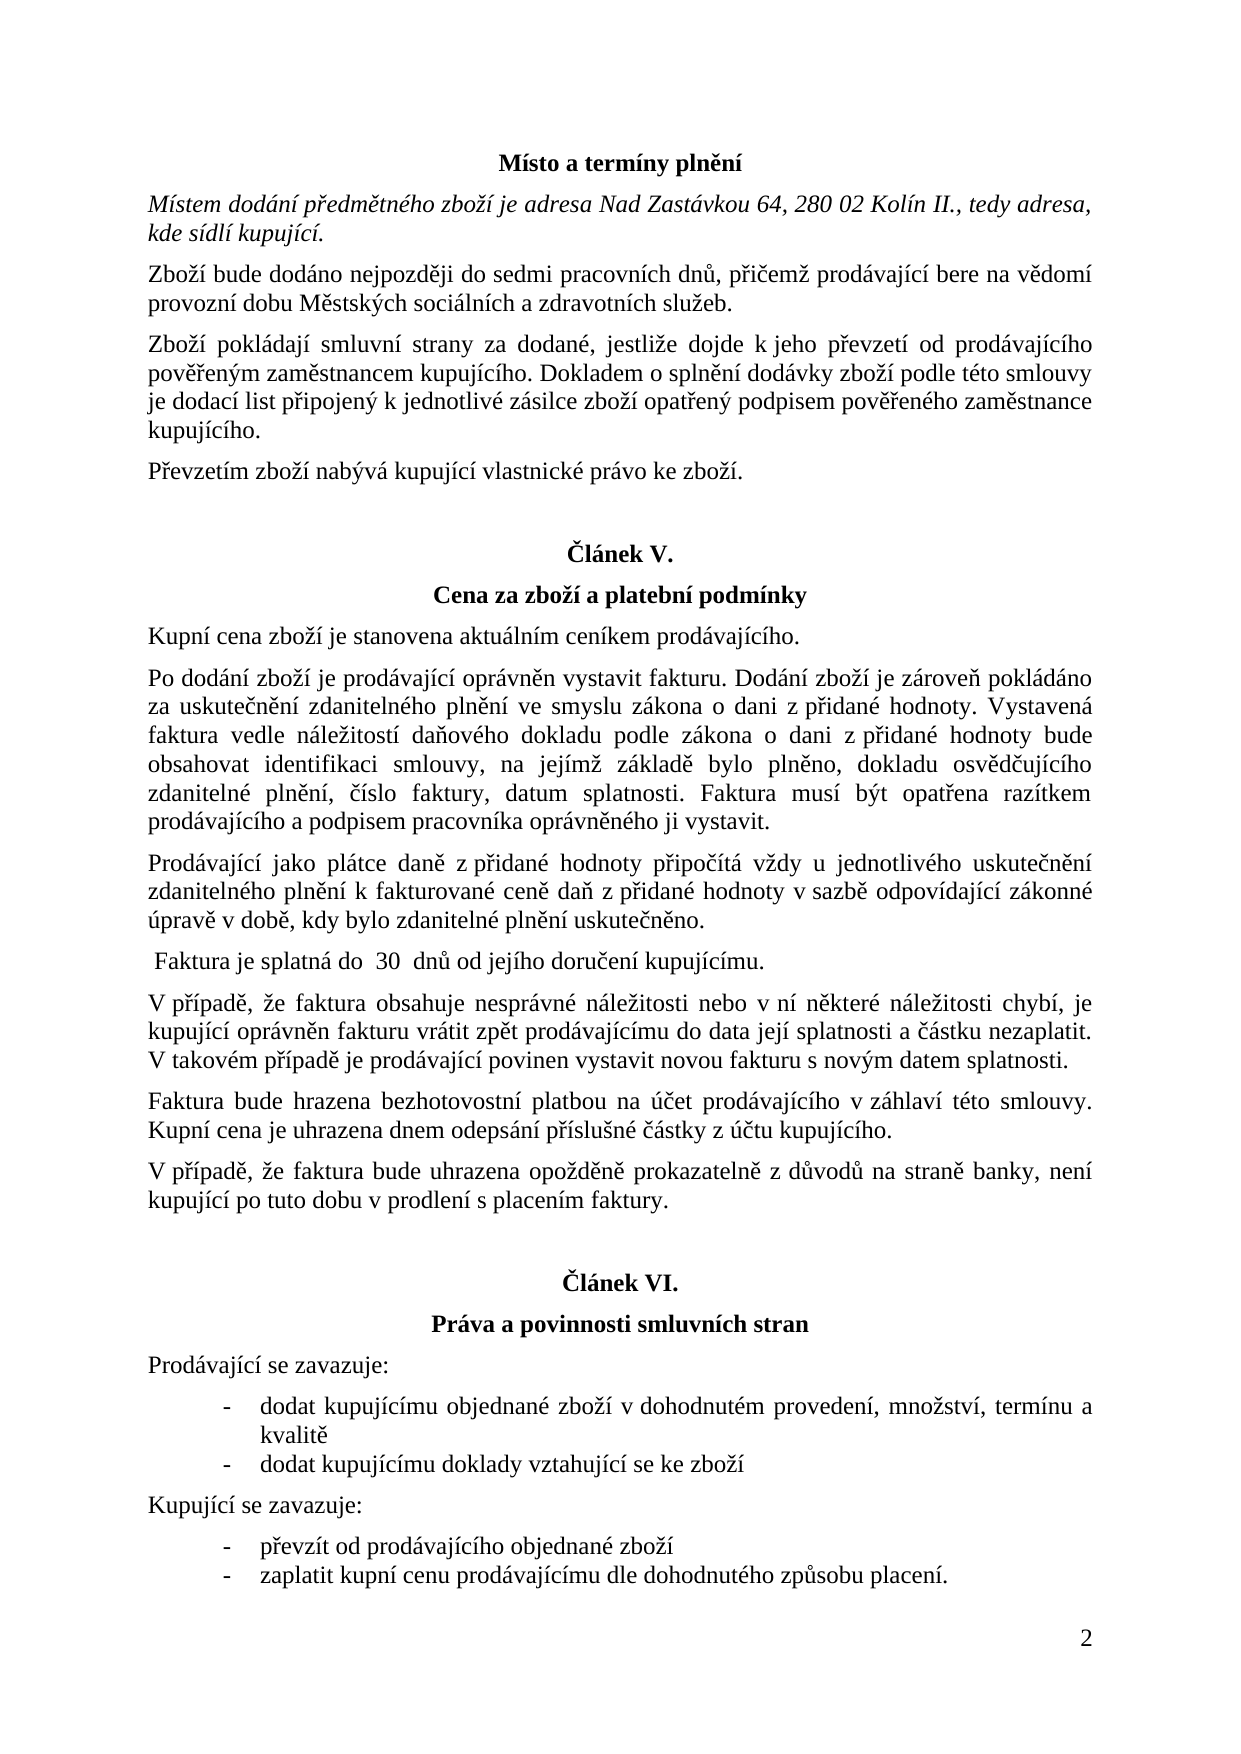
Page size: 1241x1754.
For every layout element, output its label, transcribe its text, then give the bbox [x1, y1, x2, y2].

text Kupující se zavazuje: [148, 1490, 1093, 1519]
text Faktura bude hrazena bezhotovostní platbou na účet prodávajícího v záhlaví této smlouvy. Kupní cena je uhrazena dnem odepsání příslušné částky z účtu kupujícího. [148, 1086, 1093, 1144]
text Zboží bude dodáno nejpozději do sedmi pracovních dnů, přičemž prodávající bere na vědomí provozní dobu Městských sociálních a zdravotních služeb. [148, 259, 1093, 316]
text Práva a povinnosti smluvních stran [148, 1309, 1093, 1338]
text Kupní cena zboží je stanovena aktuálním ceníkem prodávajícího. [148, 621, 1093, 650]
text Po dodání zboží je prodávající oprávněn vystavit fakturu. Dodání zboží je zároveň pokládáno za uskutečnění zdanitelného plnění ve smyslu zákona o dani z přidané hodnoty. Vystavená faktura vedle náležitostí daňového dokladu podle zákona o dani z přidané hodnoty bude obsahovat identifikaci smlouvy, na jejímž základě bylo plněno, dokladu osvědčujícího zdanitelné plnění, číslo faktury, datum splatnosti. Faktura musí být opatřena razítkem prodávajícího a podpisem pracovníka oprávněného ji vystavit. [148, 663, 1093, 835]
text V případě, že faktura obsahuje nesprávné náležitosti nebo v ní některé náležitosti chybí, je kupující oprávněn fakturu vrátit zpět prodávajícímu do data její splatnosti a částku nezaplatit. V takovém případě je prodávající povinen vystavit novou fakturu s novým datem splatnosti. [148, 988, 1093, 1074]
text Cena za zboží a platební podmínky [148, 580, 1093, 609]
text Prodávající se zavazuje: [148, 1350, 1093, 1379]
text Prodávající jako plátce daně z přidané hodnoty připočítá vždy u jednotlivého uskutečnění zdanitelného plnění k fakturované ceně daň z přidané hodnoty v sazbě odpovídající zákonné úpravě v době, kdy bylo zdanitelné plnění uskutečněno. [148, 848, 1093, 934]
text Místo a termíny plnění [148, 148, 1093, 176]
text Článek VI. [148, 1268, 1093, 1296]
list převzít od prodávajícího objednané zboží [223, 1531, 1093, 1560]
text Převzetím zboží nabývá kupující vlastnické právo ke zboží. [148, 456, 1093, 485]
text Faktura je splatná do 30 dnů od jejího doručení kupujícímu. [148, 946, 1093, 975]
list dodat kupujícímu objednané zboží v dohodnutém provedení, množství, termínu a kvalitě [223, 1391, 1093, 1449]
list dodat kupujícímu doklady vztahující se ke zboží [223, 1449, 1093, 1478]
text Článek V. [148, 539, 1093, 568]
text Zboží pokládají smluvní strany za dodané, jestliže dojde k jeho převzetí od prodávajícího pověřeným zaměstnancem kupujícího. Dokladem o splnění dodávky zboží podle této smlouvy je dodací list připojený k jednotlivé zásilce zboží opatřený podpisem pověřeného zaměstnance kupujícího. [148, 329, 1093, 444]
text V případě, že faktura bude uhrazena opožděně prokazatelně z důvodů na straně banky, není kupující po tuto dobu v prodlení s placením faktury. [148, 1156, 1093, 1214]
list zaplatit kupní cenu prodávajícímu dle dohodnutého způsobu placení. [223, 1560, 1093, 1589]
text Místem dodání předmětného zboží je adresa Nad Zastávkou 64, 280 02 Kolín II., tedy adresa, kde sídlí kupující. [148, 189, 1093, 246]
